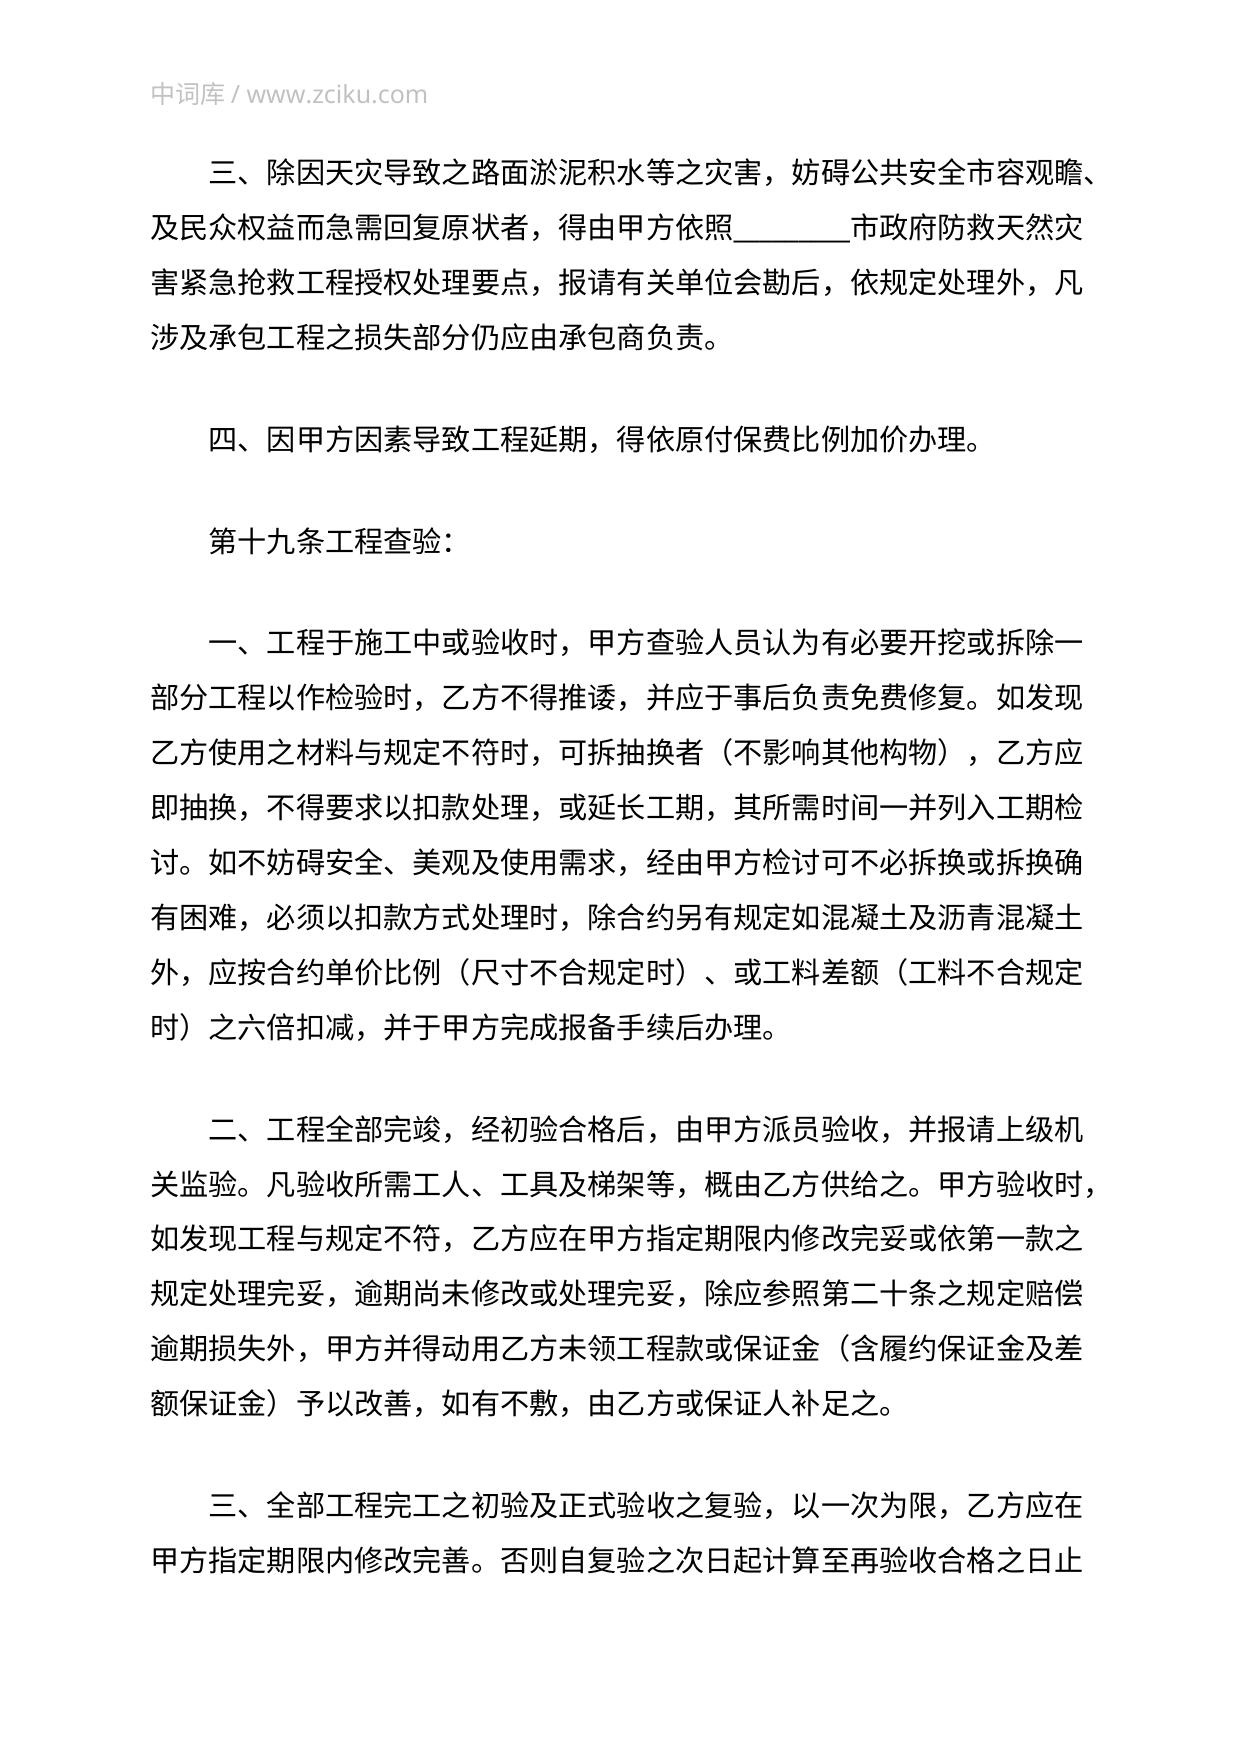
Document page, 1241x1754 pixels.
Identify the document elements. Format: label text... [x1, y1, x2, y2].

text 一、工程于施工中或验收时，甲方查验人员认为有必要开挖或拆除一部分工程以作检验时，乙方不得推诿，并应于事后负责免费修复。如发现乙方使用之材料与规定不符时，可拆抽换者（不影响其他构物），乙方应即抽换，不得要求以扣款处理，或延长工期，其所需时间一并列入工期检讨。如不妨碍安全、美观及使用需求，经由甲方检讨可不必拆换或拆换确有困难，必须以扣款方式处理时，除合约另有规定如混凝土及沥青混凝土外，应按合约单价比例（尺寸不合规定时）、或工料差额（工料不合规定时）之六倍扣减，并于甲方完成报备手续后办理。 [150, 620, 1090, 1047]
text 二、工程全部完竣，经初验合格后，由甲方派员验收，并报请上级机关监验。凡验收所需工人、工具及梯架等，概由乙方供给之。甲方验收时，如发现工程与规定不符，乙方应在甲方指定期限内修改完妥或依第一款之规定处理完妥，逾期尚未修改或处理完妥，除应参照第二十条之规定赔偿逾期损失外，甲方并得动用乙方未领工程款或保证金（含履约保证金及差额保证金）予以改善，如有不敷，由乙方或保证人补足之。 [150, 1106, 1090, 1423]
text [150, 1482, 1090, 1579]
text 第十九条工程查验： [150, 518, 1090, 561]
text 四、因甲方因素导致工程延期，得依原付保费比例加价办理。 [150, 417, 1090, 459]
text 三、除因天灾导致之路面淤泥积水等之灾害，妨碍公共安全市容观瞻、及民众权益而急需回复原状者，得由甲方依照_________市政府防救天然灾害紧急抢救工程授权处理要点，报请有关单位会勘后，依规定处理外，凡涉及承包工程之损失部分仍应由承包商负责。 [150, 150, 1090, 357]
